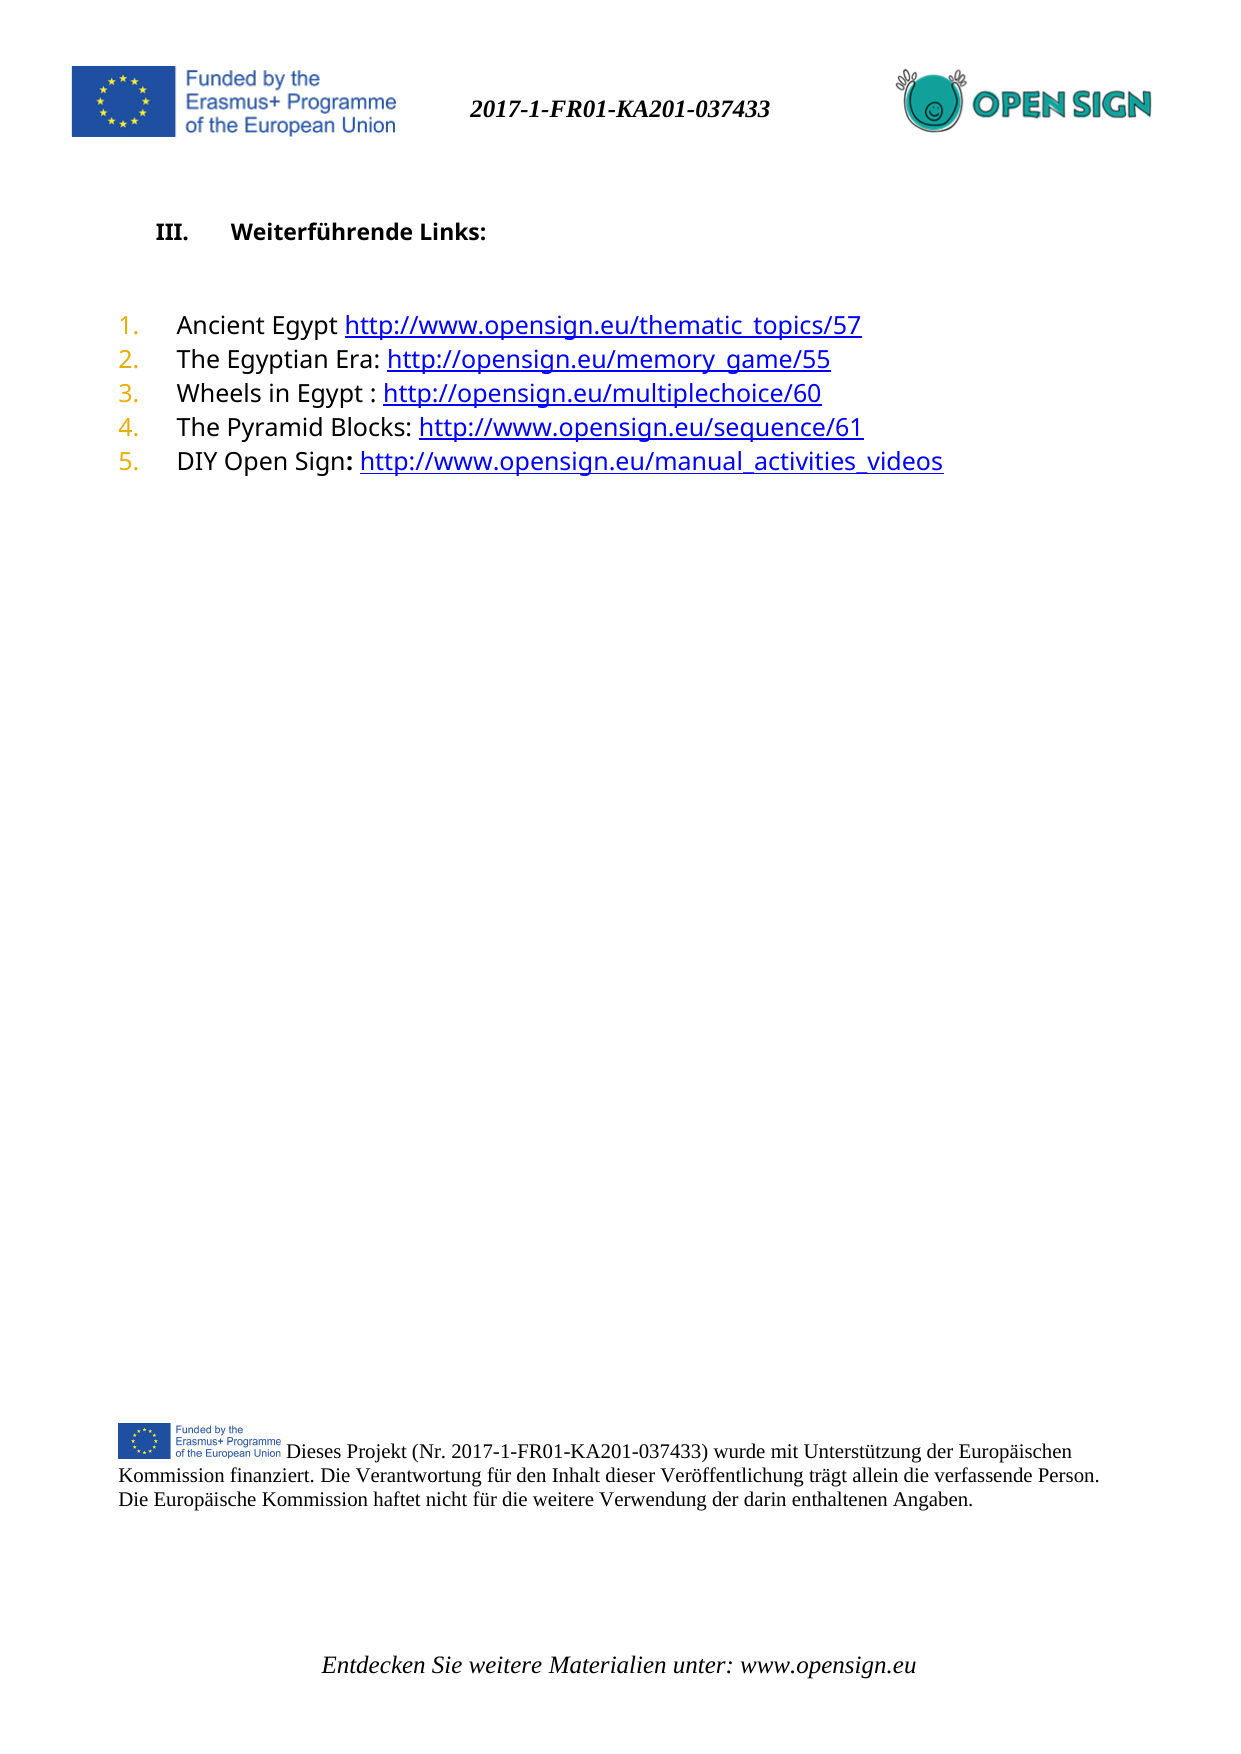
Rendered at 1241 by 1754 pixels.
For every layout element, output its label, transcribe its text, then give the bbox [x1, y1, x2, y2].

list Weiterführende Links: [156, 216, 1122, 247]
list The Egyptian Era: http://opensign.eu/memory_game/55 [118, 342, 1122, 376]
text Dieses Projekt (Nr. 2017-1-FR01-KA201-037433) wurde mit Unterstützung der Europäischen Kommission finanziert. Die Verantwortung für den Inhalt dieser Veröffentlichung trägt allein die verfassende Person. Die Europäische Kommission haftet nicht für die weitere Verwendung der darin enthaltenen Angaben. [118, 1423, 1122, 1511]
picture [882, 59, 1180, 147]
list DIY Open Sign: http://www.opensign.eu/manual_activities_videos [118, 444, 1122, 478]
list The Pyramid Blocks: http://www.opensign.eu/sequence/61 [118, 410, 1122, 444]
list Ancient Egypt http://www.opensign.eu/thematic_topics/57 [118, 307, 1122, 342]
picture [71, 66, 396, 137]
list Wheels in Egypt : http://opensign.eu/multiplechoice/60 [118, 376, 1122, 410]
picture [118, 1423, 281, 1459]
